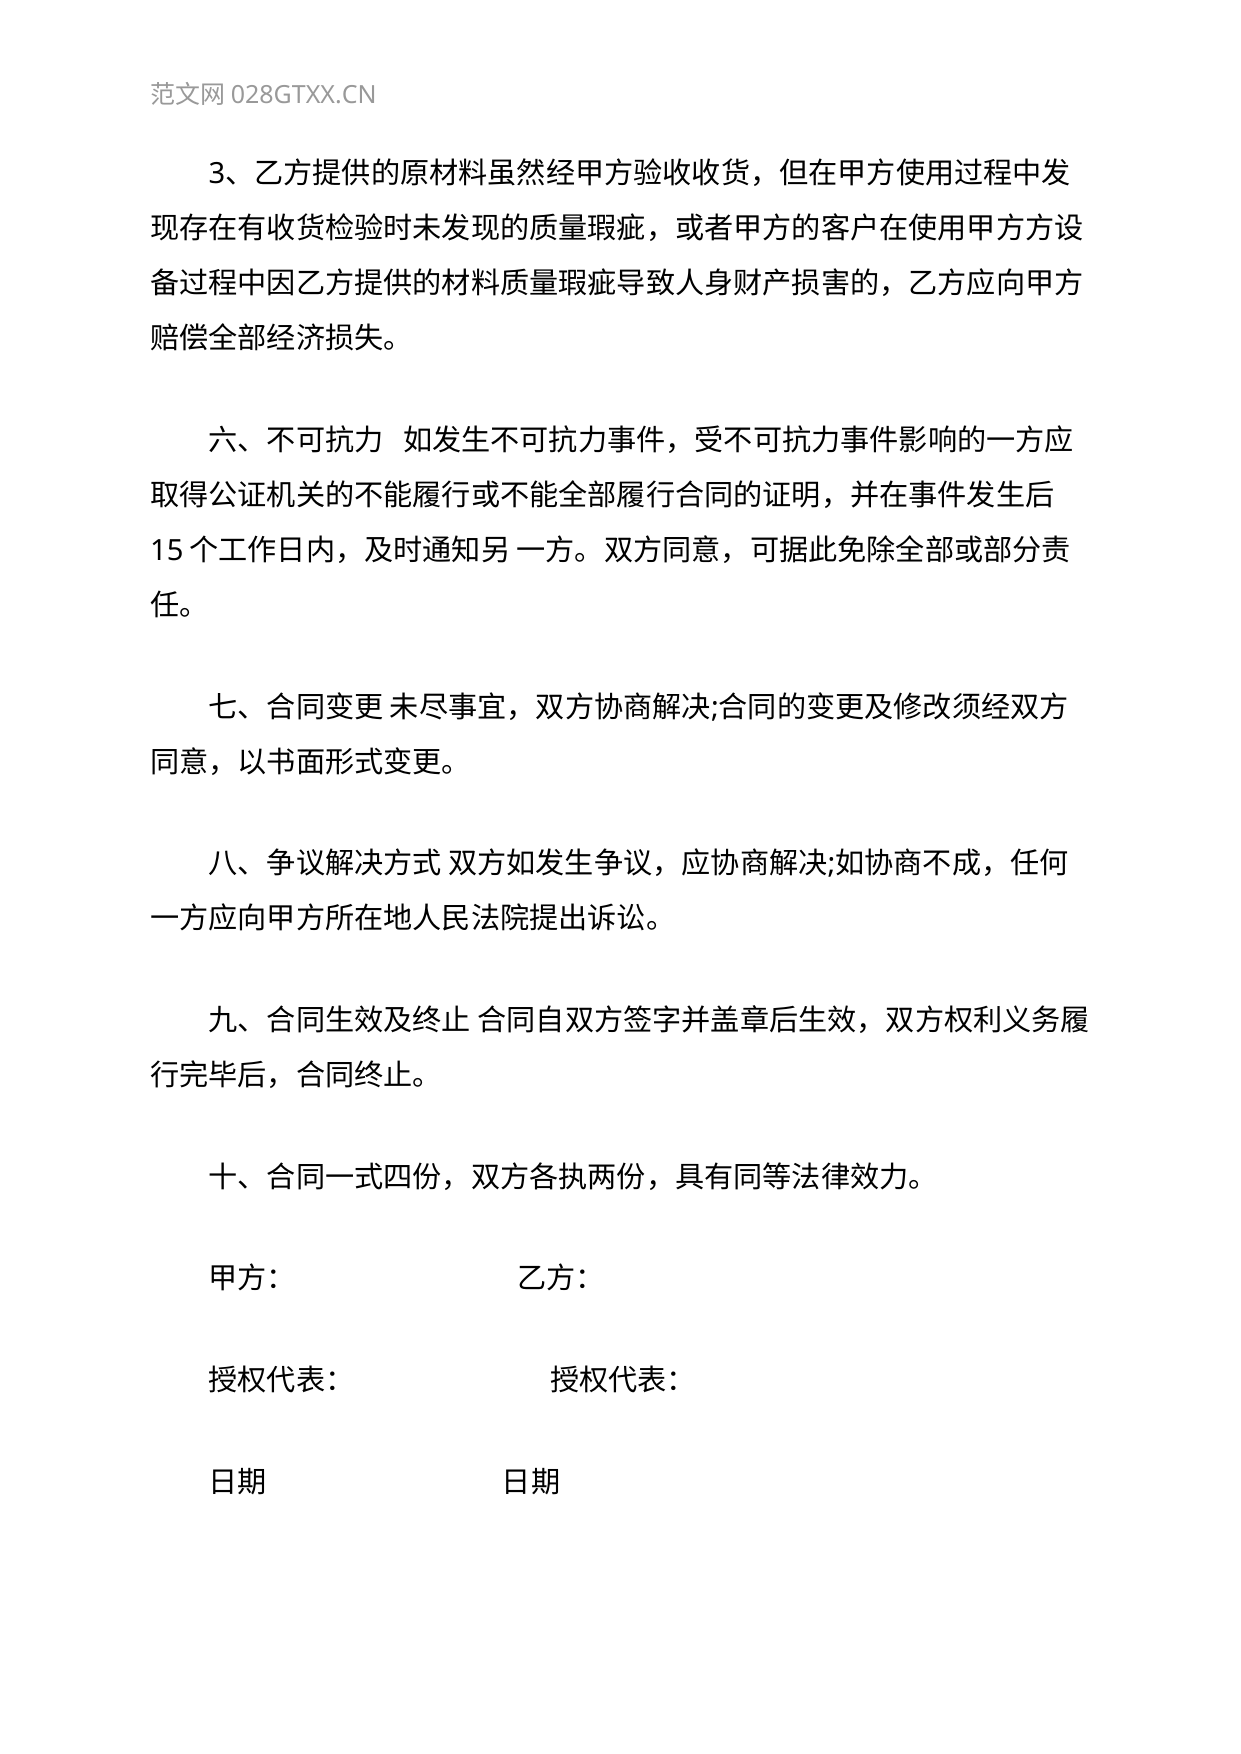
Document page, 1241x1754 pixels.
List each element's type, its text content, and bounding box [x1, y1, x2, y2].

text 3、乙方提供的原材料虽然经甲方验收收货，但在甲方使用过程中发现存在有收货检验时未发现的质量瑕疵，或者甲方的客户在使用甲方方设备过程中因乙方提供的材料质量瑕疵导致人身财产损害的，乙方应向甲方赔偿全部经济损失。 [150, 150, 1090, 357]
text 日期 日期 [150, 1459, 1090, 1501]
text 十、合同一式四份，双方各执两份，具有同等法律效力。 [150, 1153, 1090, 1196]
text 七、合同变更 未尽事宜，双方协商解决;合同的变更及修改须经双方同意，以书面形式变更。 [150, 683, 1090, 780]
text 甲方： 乙方： [150, 1255, 1090, 1297]
text 九、合同生效及终止 合同自双方签字并盖章后生效，双方权利义务履行完毕后，合同终止。 [150, 997, 1090, 1094]
text 八、争议解决方式 双方如发生争议，应协商解决;如协商不成，任何一方应向甲方所在地人民法院提出诉讼。 [150, 840, 1090, 937]
text 授权代表： 授权代表： [150, 1357, 1090, 1399]
text 六、不可抗力 如发生不可抗力事件，受不可抗力事件影响的一方应取得公证机关的不能履行或不能全部履行合同的证明，并在事件发生后15个工作日内，及时通知另 一方。双方同意，可据此免除全部或部分责任。 [150, 417, 1090, 624]
